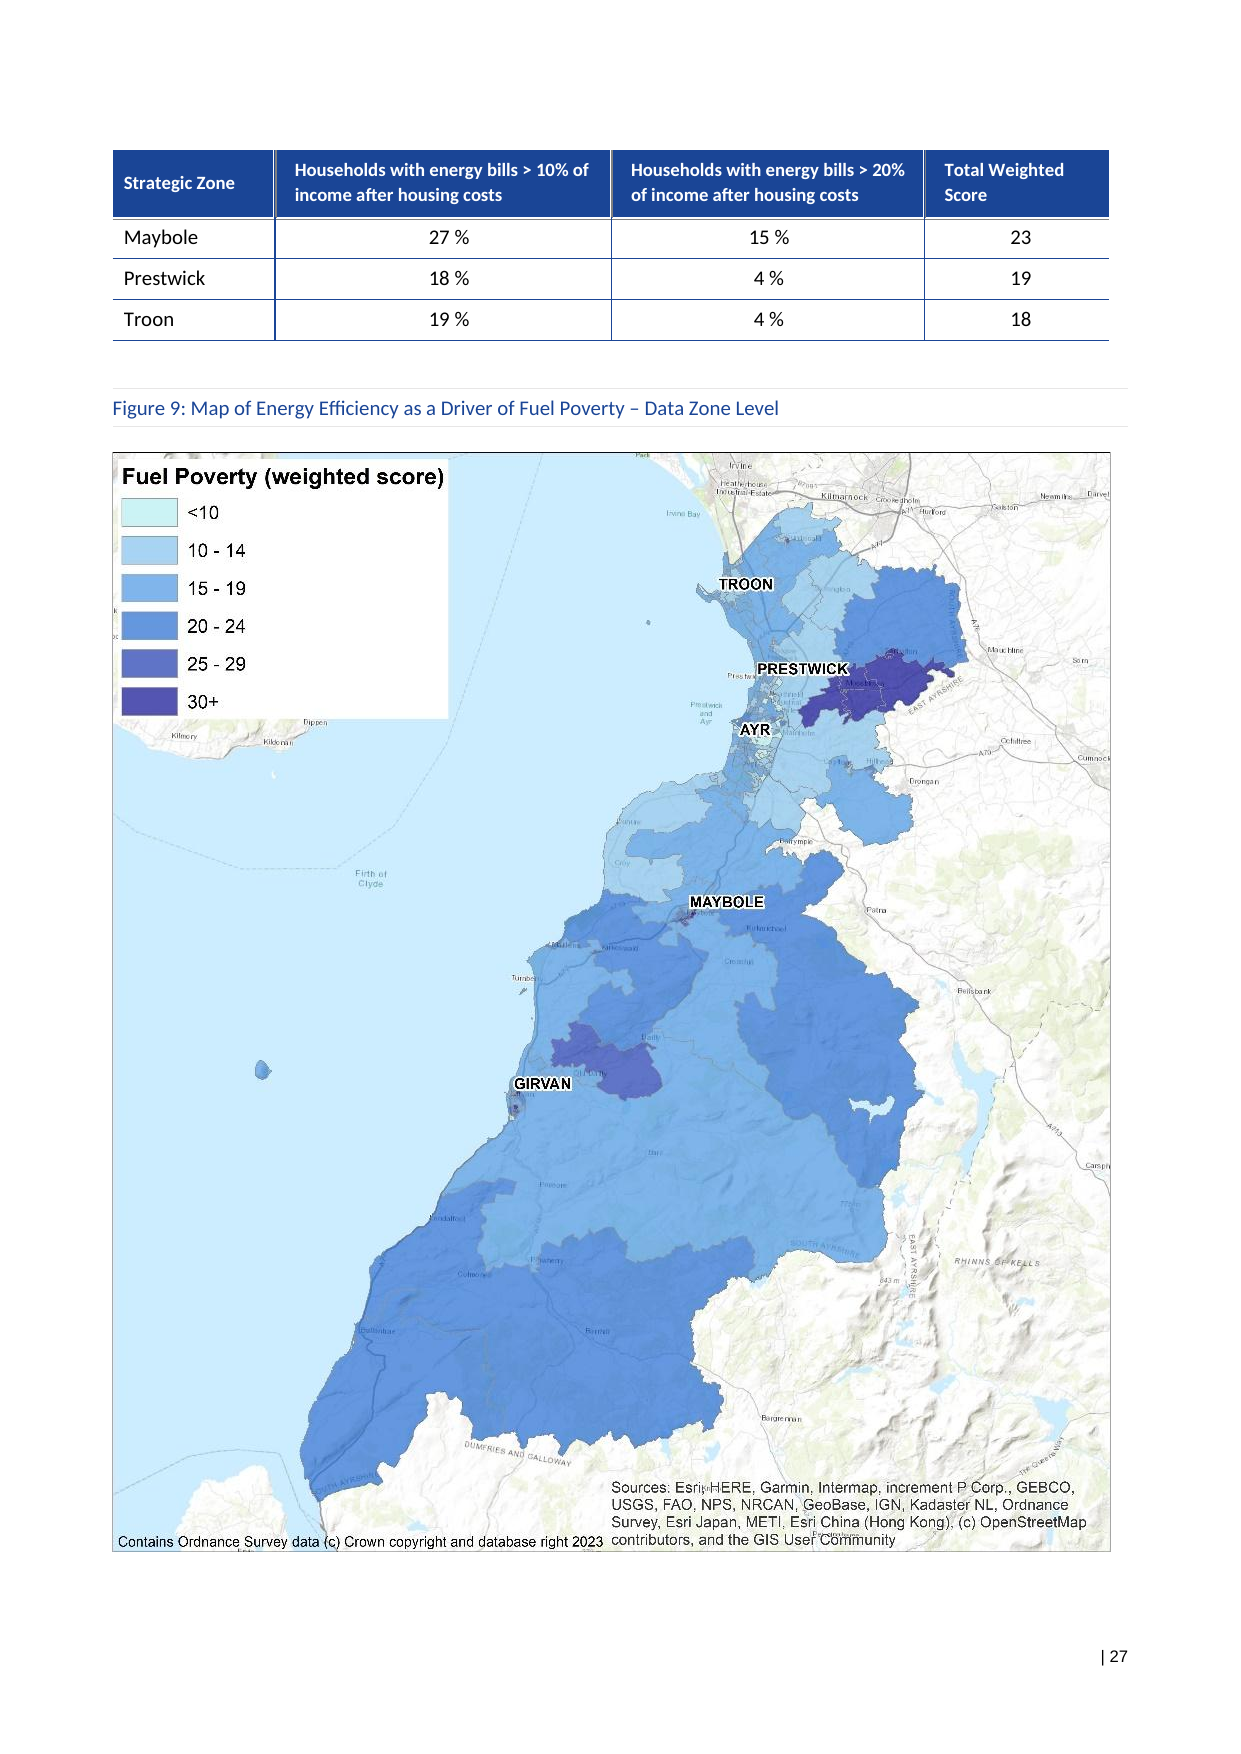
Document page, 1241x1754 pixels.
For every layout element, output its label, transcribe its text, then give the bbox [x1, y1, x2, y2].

table_cell 19 [925, 259, 1109, 299]
table_header Total Weighted Score [926, 150, 1109, 217]
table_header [613, 150, 923, 217]
table_cell 18 [925, 300, 1109, 339]
table_cell Prestwick [113, 259, 274, 299]
table_cell 27 % [276, 220, 611, 258]
table_cell Maybole [113, 220, 274, 258]
table_cell 15 % [612, 220, 924, 258]
picture [112, 452, 1111, 1552]
table_cell 18 % [276, 259, 611, 299]
table_cell 23 [925, 220, 1109, 258]
table_cell 4 % [612, 300, 924, 339]
table_cell 19 % [276, 300, 611, 339]
table_cell 4 % [612, 259, 924, 299]
table_header Strategic Zone [113, 150, 273, 217]
table_cell Troon [113, 300, 274, 339]
text Figure 9: Map of Energy Efficiency as a Driver of Fuel Poverty – Data Zone Level [112, 389, 1128, 427]
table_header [277, 150, 610, 217]
